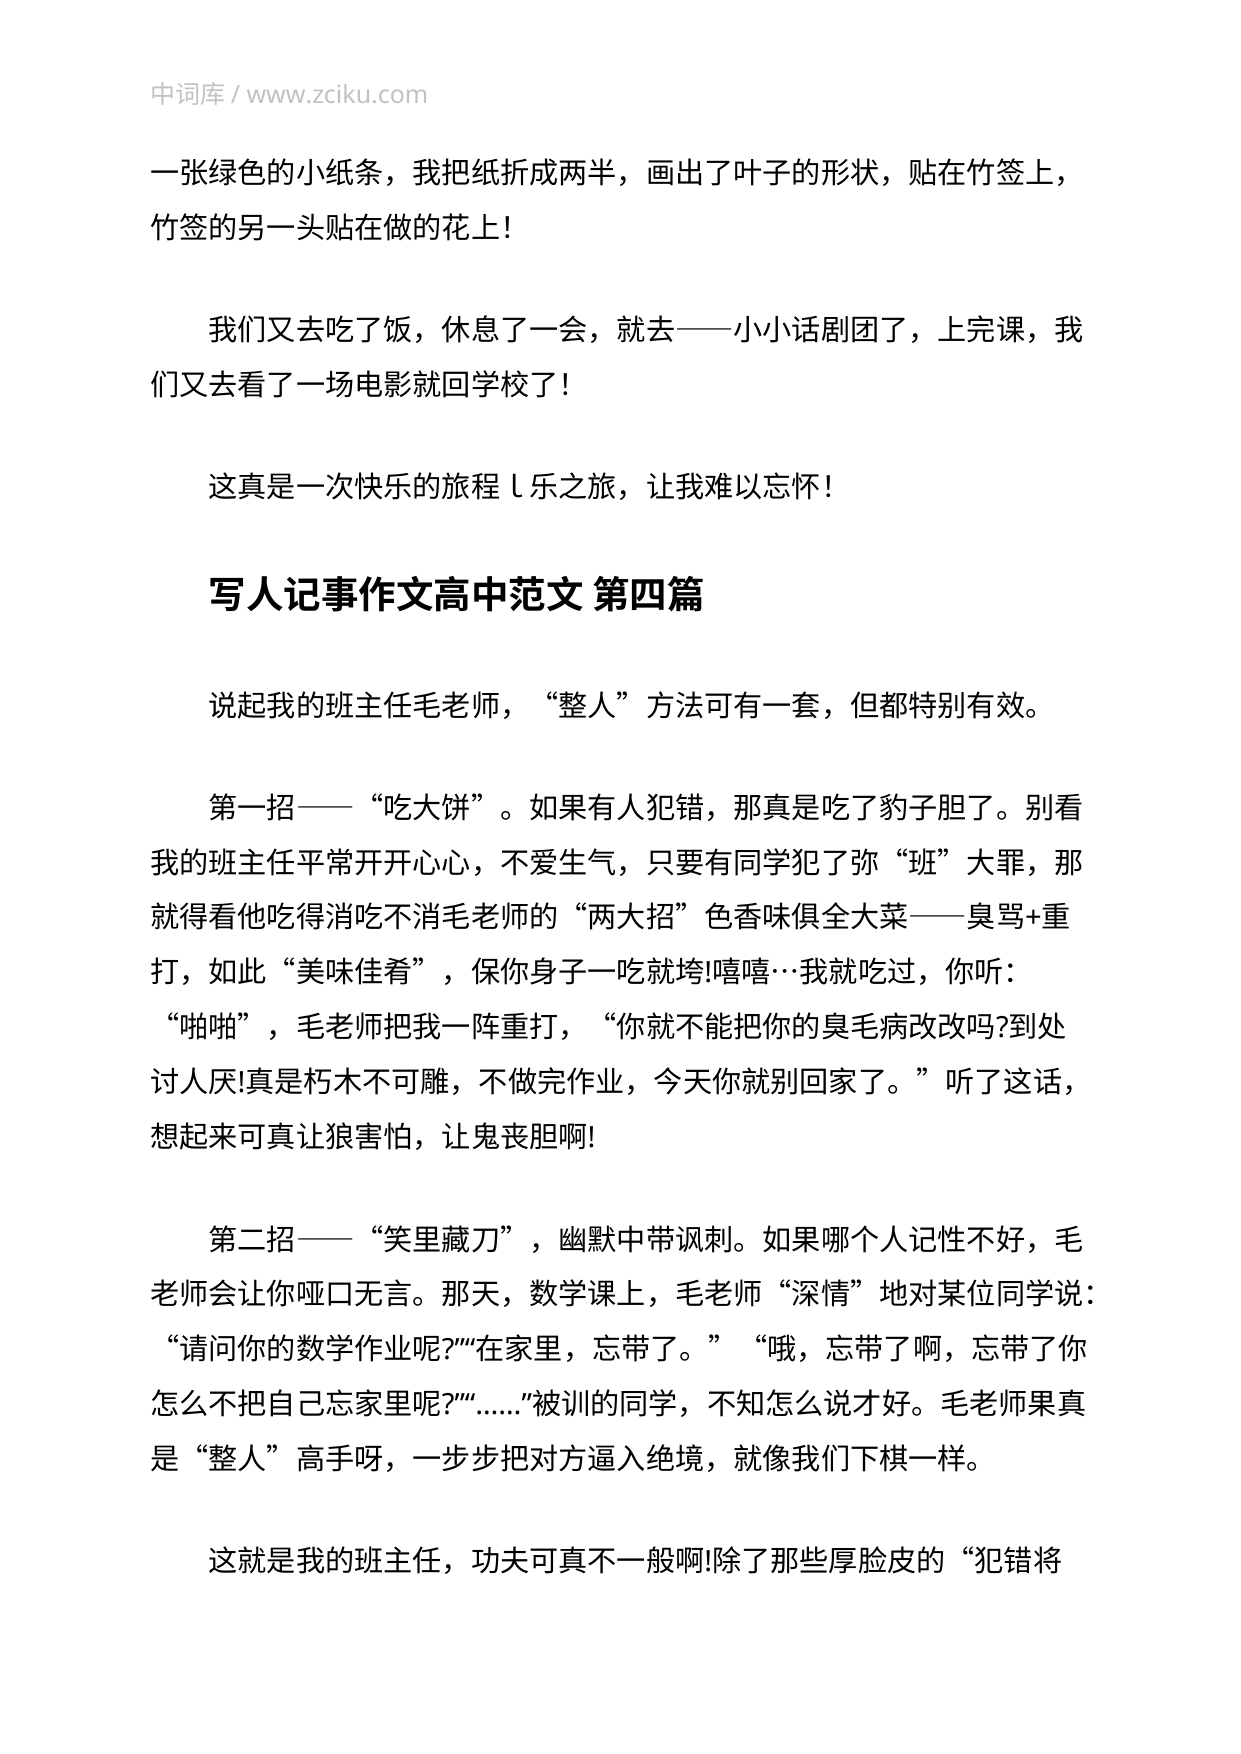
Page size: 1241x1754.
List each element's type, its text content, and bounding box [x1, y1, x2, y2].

text 说起我的班主任毛老师，“整人”方法可有一套，但都特别有效。 [150, 682, 1090, 725]
text 我们又去吃了饭，休息了一会，就去——小小话剧团了，上完课，我们又去看了一场电影就回学校了！ [150, 307, 1090, 404]
text 第一招——“吃大饼”。如果有人犯错，那真是吃了豹子胆了。别看我的班主任平常开开心心，不爱生气，只要有同学犯了弥“班”大罪，那就得看他吃得消吃不消毛老师的“两大招”色香味俱全大菜——臭骂+重打，如此“美味佳肴”，保你身子一吃就垮!嘻嘻…我就吃过，你听：“啪啪”，毛老师把我一阵重打，“你就不能把你的臭毛病改改吗?到处讨人厌!真是朽木不可雕，不做完作业，今天你就别回家了。”听了这话，想起来可真让狼害怕，让鬼丧胆啊! [150, 784, 1090, 1156]
text 写人记事作文高中范文 第四篇 [150, 565, 1090, 619]
text 这真是一次快乐的旅程ｌ乐之旅，让我难以忘怀！ [150, 463, 1090, 506]
text 第二招——“笑里藏刀”，幽默中带讽刺。如果哪个人记性不好，毛老师会让你哑口无言。那天，数学课上，毛老师“深情”地对某位同学说：“请问你的数学作业呢?”“在家里，忘带了。”“哦，忘带了啊，忘带了你怎么不把自己忘家里呢?”“……”被训的同学，不知怎么说才好。毛老师果真是“整人”高手呀，一步步把对方逼入绝境，就像我们下棋一样。 [150, 1216, 1090, 1478]
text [150, 150, 1090, 247]
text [150, 1538, 1090, 1580]
